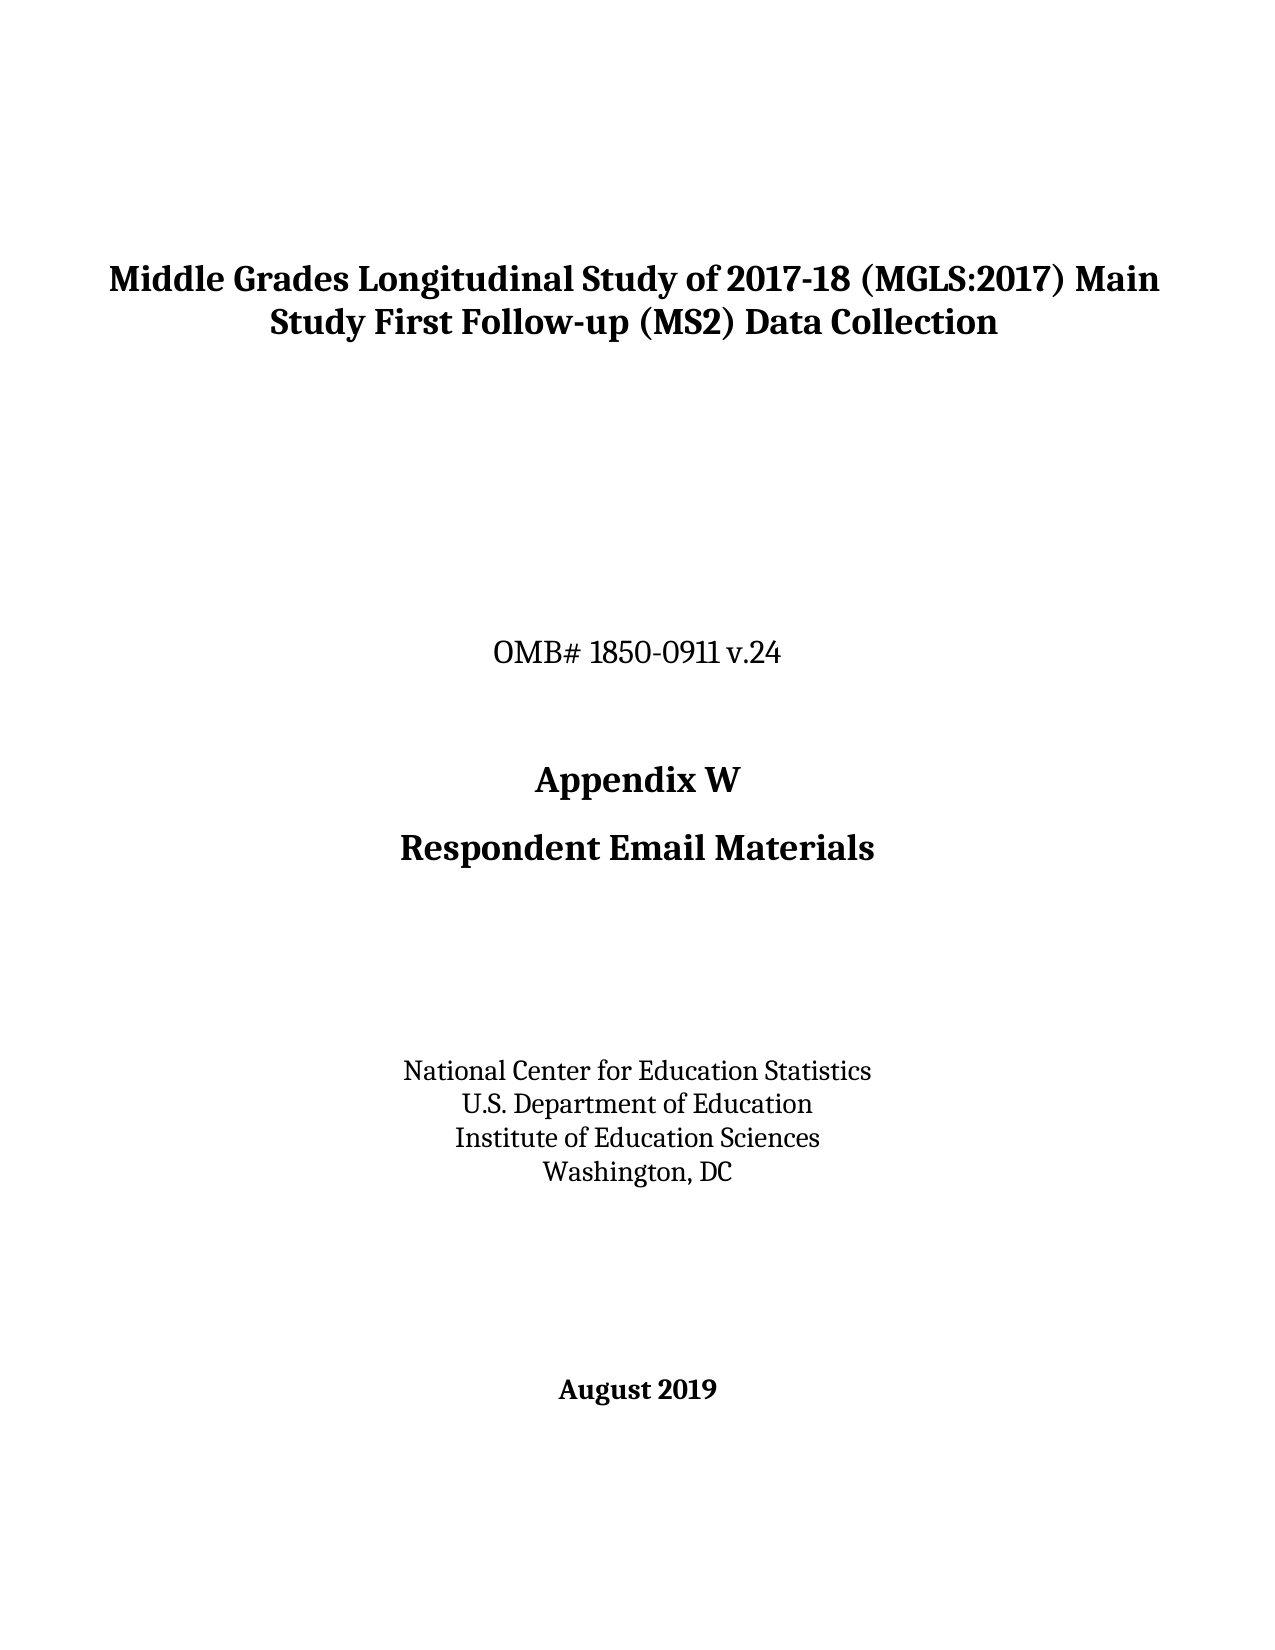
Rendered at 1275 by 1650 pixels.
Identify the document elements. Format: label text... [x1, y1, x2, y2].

text Appendix W [90, 758, 1185, 802]
text Respondent Email Materials [90, 827, 1185, 870]
text U.S. Department of Education [90, 1088, 1185, 1121]
text Institute of Education Sciences [90, 1121, 1185, 1155]
text Washington, DC [90, 1155, 1185, 1188]
text Middle Grades Longitudinal Study of 2017-18 (MGLS:2017) Main Study First Follow-up (MS2) Data Collection [81, 258, 1189, 344]
text National Center for Education Statistics [90, 1054, 1185, 1088]
text August 2019 [90, 1373, 1185, 1406]
text OMB# 1850-0911 v.24 [90, 634, 1185, 672]
